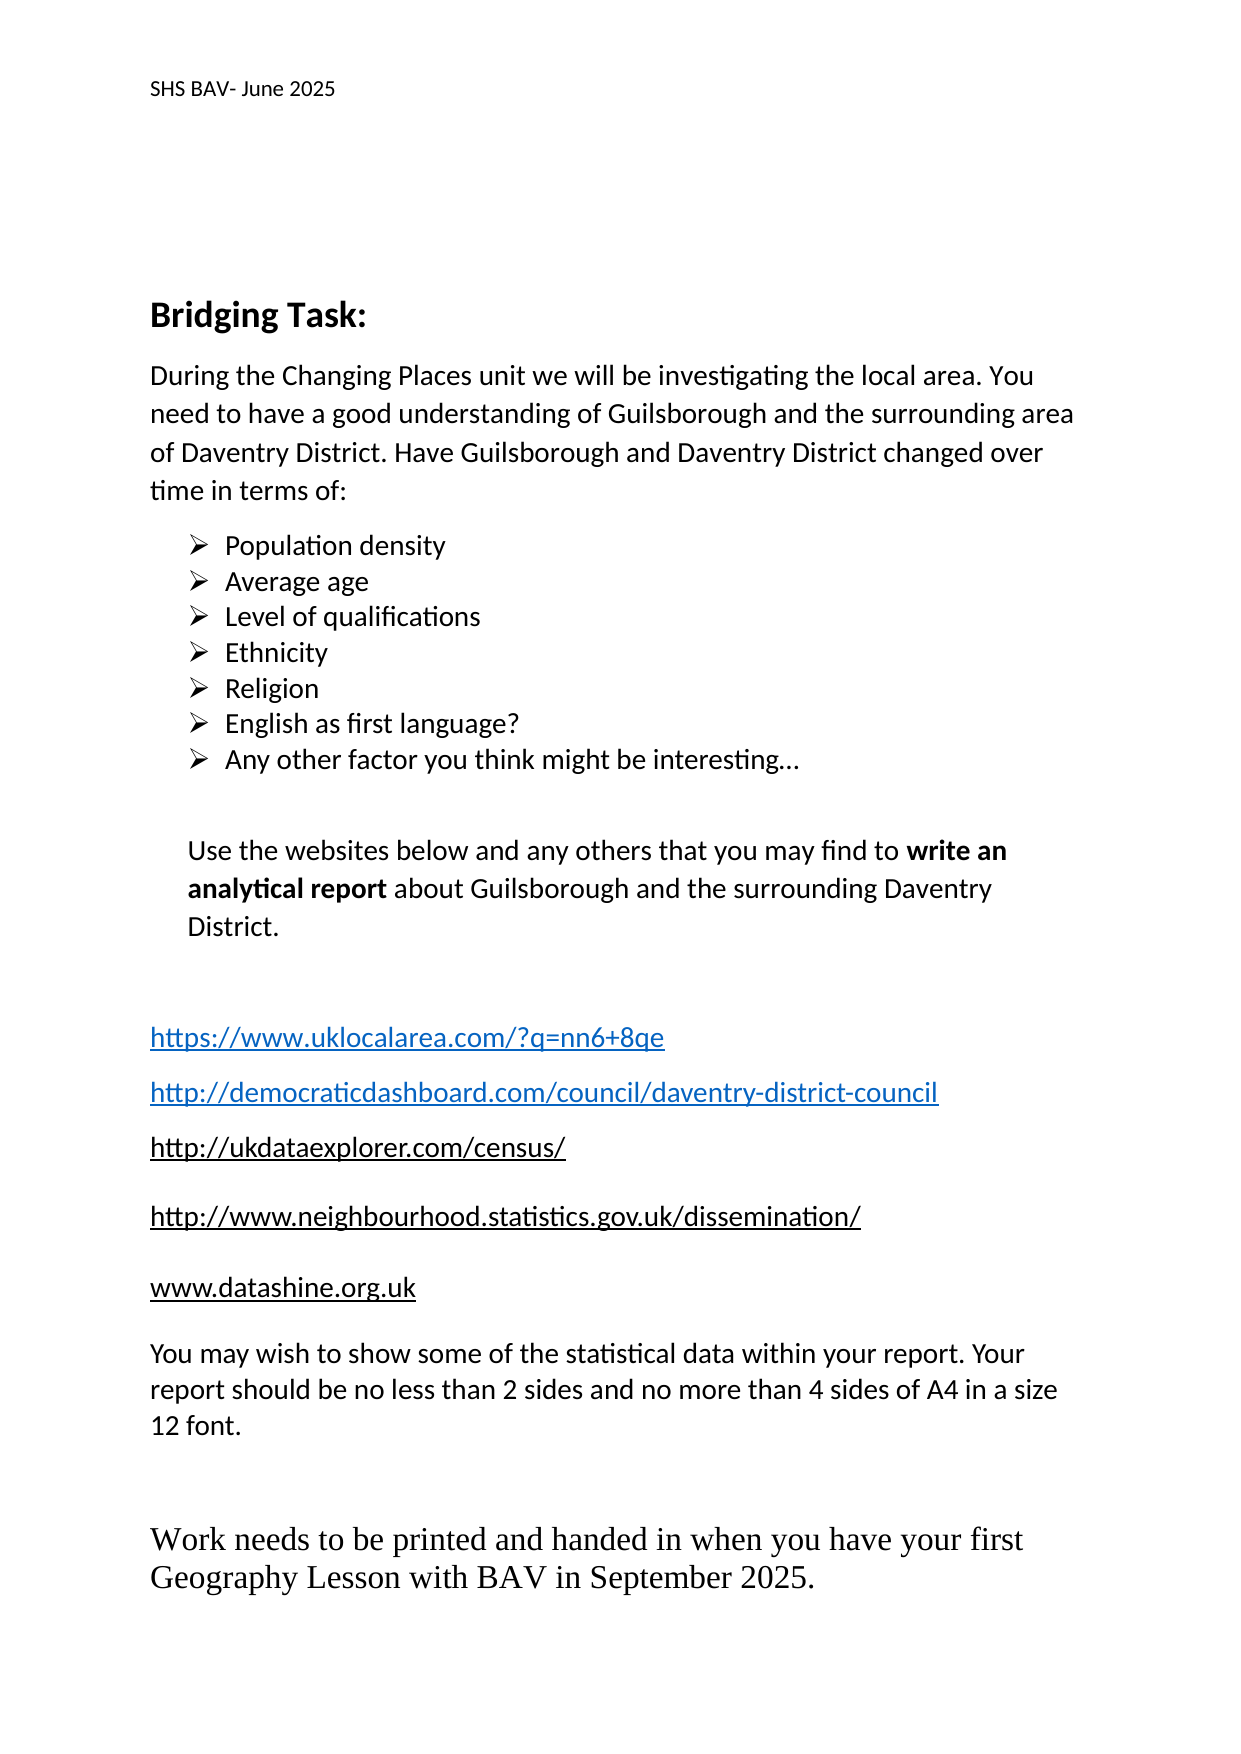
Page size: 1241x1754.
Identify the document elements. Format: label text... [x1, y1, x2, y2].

list Religion [187, 670, 1090, 705]
text http://www.neighbourhood.statistics.gov.uk/dissemination/ [150, 1198, 1090, 1234]
text You may wish to show some of the statistical data within your report. Your report should be no less than 2 sides and no more than 4 sides of A4 in a size 12 font. [150, 1336, 1090, 1442]
text http://democraticdashboard.com/council/daventry-district-council [150, 1074, 1090, 1109]
text https://www.uklocalarea.com/?q=nn6+8qe [150, 1019, 1090, 1054]
text http://ukdataexplorer.com/census/ [150, 1129, 1090, 1164]
text Bridging Task: [150, 291, 1090, 336]
list Average age [187, 563, 1090, 598]
text Use the websites below and any others that you may find to write an analytical report about Guilsborough and the surrounding Daventry District. [187, 832, 1090, 944]
list Level of qualifications [187, 598, 1090, 634]
text During the Changing Places unit we will be investigating the local area. You need to have a good understanding of Guilsborough and the surrounding area of Daventry District. Have Guilsborough and Daventry District changed over time in terms of: [150, 357, 1090, 508]
list English as first language? [187, 705, 1090, 741]
list Any other factor you think might be interesting… [187, 741, 1090, 777]
text www.datashine.org.uk [150, 1269, 1090, 1305]
list Ethnicity [187, 634, 1090, 670]
text Work needs to be printed and handed in when you have your first Geography Lesson with BAV in September 2025. [150, 1519, 1090, 1596]
list Population density [187, 527, 1090, 563]
